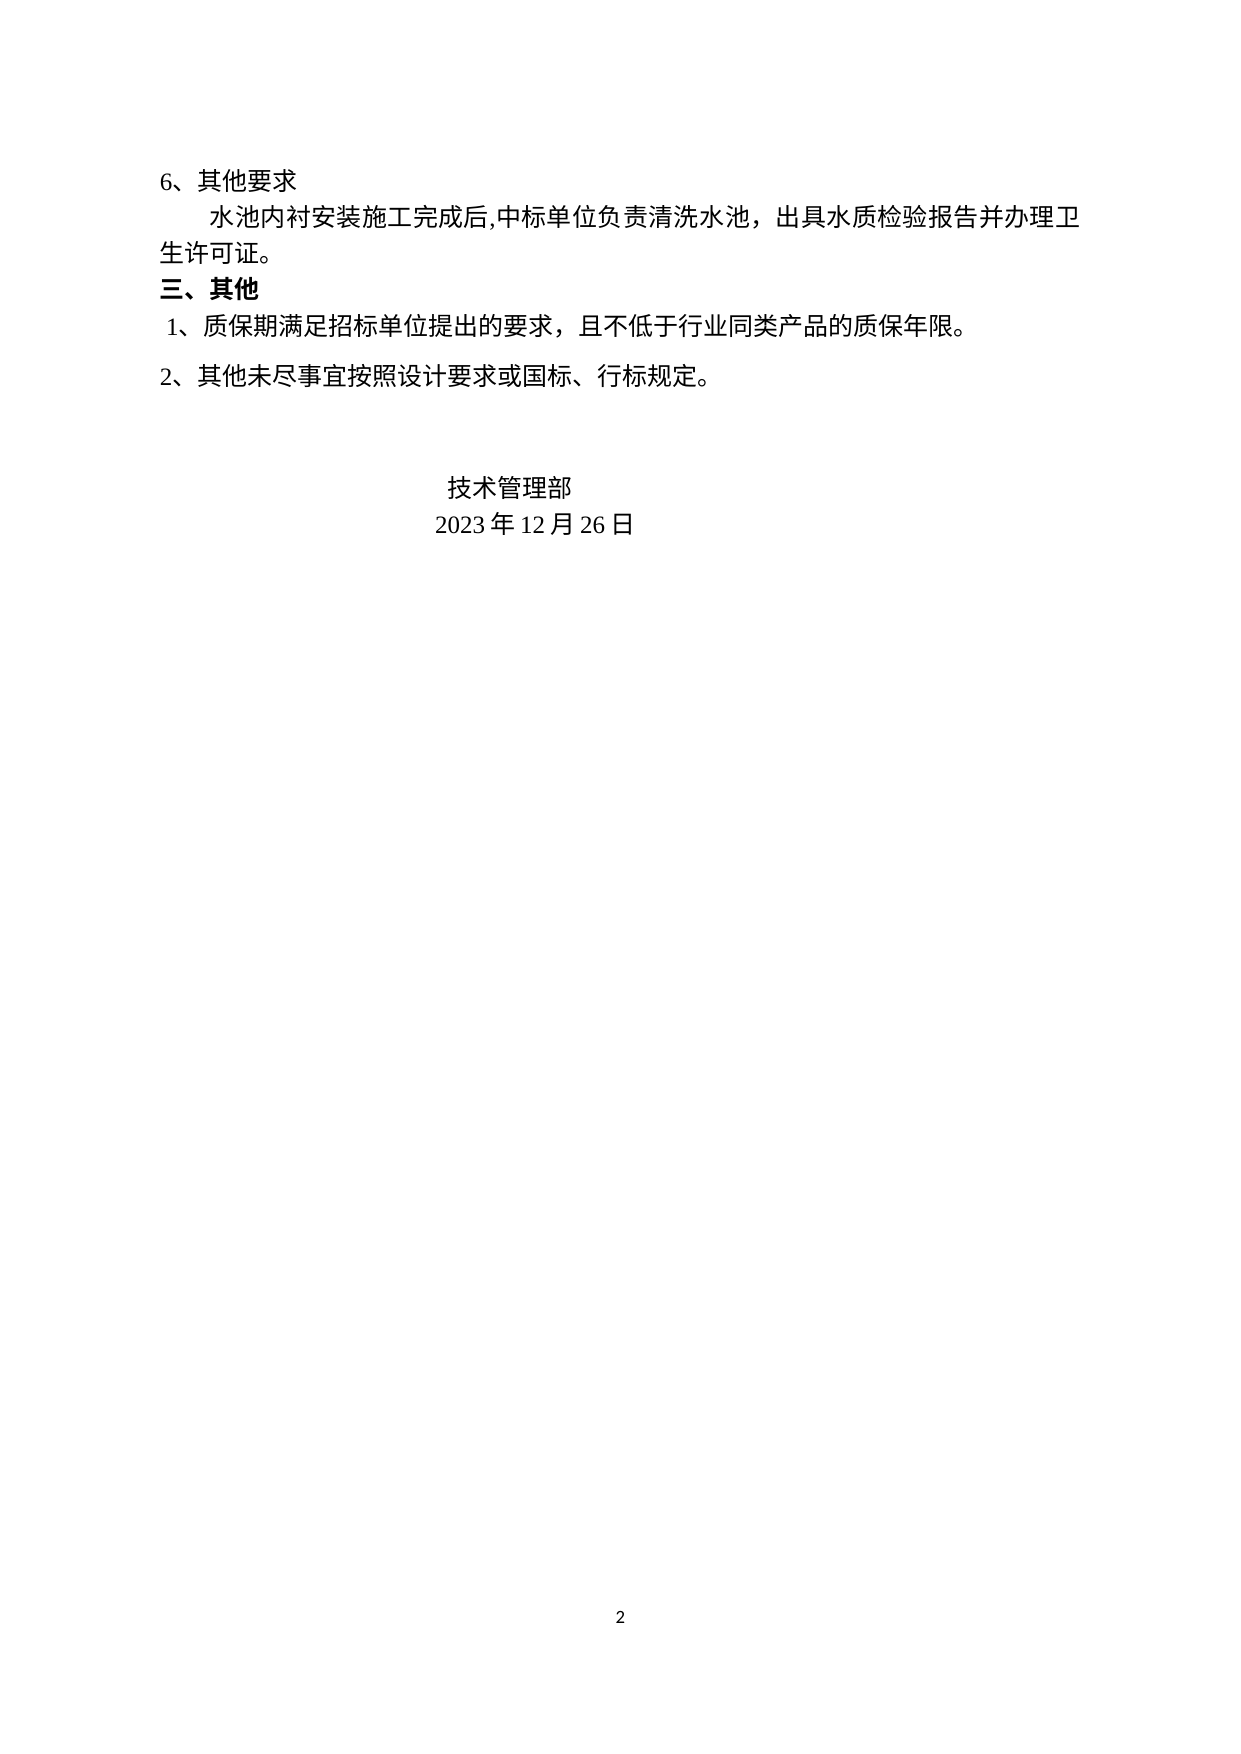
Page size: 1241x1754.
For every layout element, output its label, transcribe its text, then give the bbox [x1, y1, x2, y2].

text 2023年12月26日 [166, 505, 1081, 541]
text 6、其他要求 [159, 161, 1081, 197]
text 水池内衬安装施工完成后,中标单位负责清洗水池，出具水质检验报告并办理卫生许可证。 [159, 197, 1081, 270]
text 技术管理部 [166, 469, 1081, 505]
text 2、其他未尽事宜按照设计要求或国标、行标规定。 [159, 342, 1081, 407]
text 1、质保期满足招标单位提出的要求，且不低于行业同类产品的质保年限。 [166, 306, 1081, 342]
text 三、其他 [159, 270, 1081, 306]
